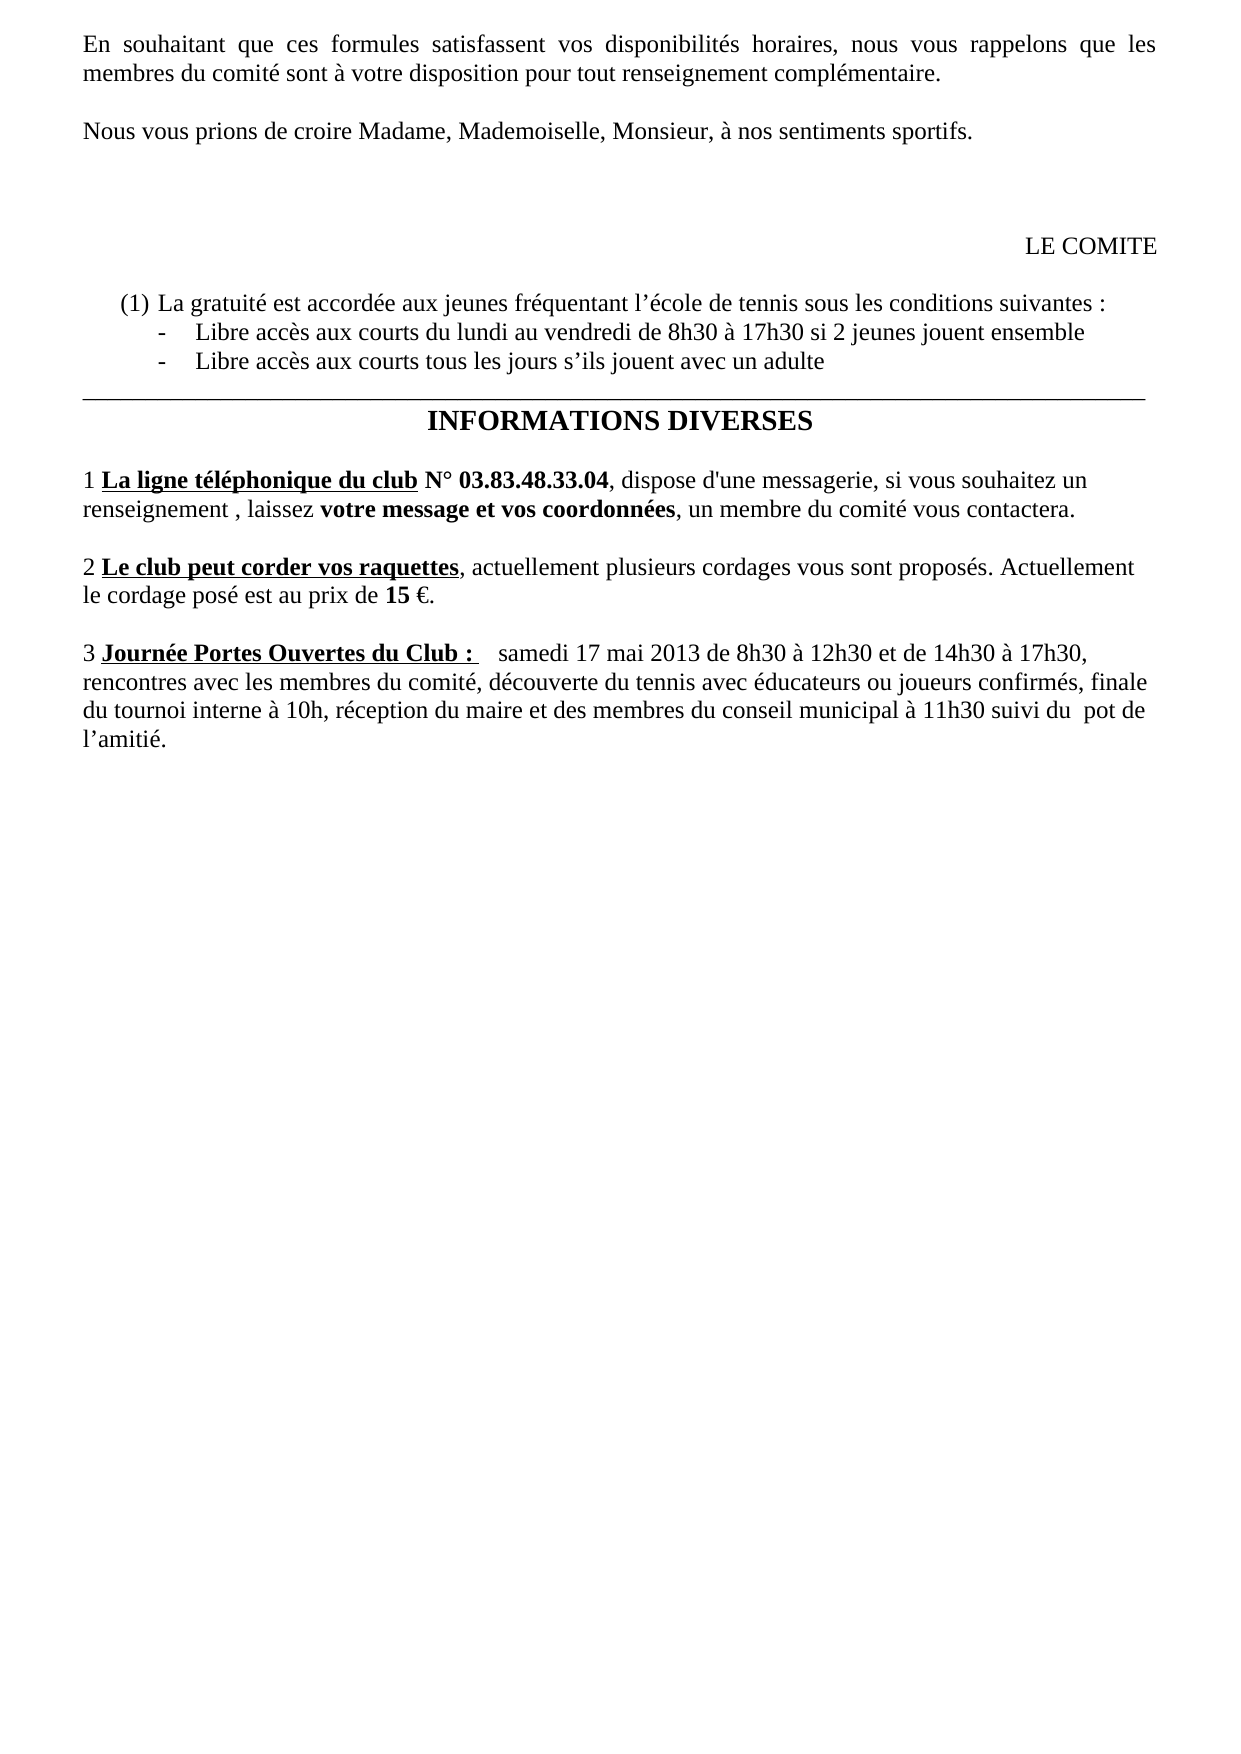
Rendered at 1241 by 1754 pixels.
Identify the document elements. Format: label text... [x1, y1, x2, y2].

list Libre accès aux courts du lundi au vendredi de 8h30 à 17h30 si 2 jeunes jouent ensemble [158, 317, 1157, 346]
list La gratuité est accordée aux jeunes fréquentant l’école de tennis sous les conditions suivantes : [120, 288, 1157, 317]
text En souhaitant que ces formules satisfassent vos disponibilités horaires, nous vous rappelons que les membres du comité sont à votre disposition pour tout renseignement complémentaire. [83, 29, 1157, 87]
list Libre accès aux courts tous les jours s’ils jouent avec un adulte [158, 346, 1157, 374]
text _____________________________________________________________________________________ [83, 374, 1157, 403]
text Nous vous prions de croire Madame, Mademoiselle, Monsieur, à nos sentiments sportifs. [83, 116, 1157, 144]
text LE COMITE [83, 231, 1157, 259]
subtitle INFORMATIONS DIVERSES [83, 403, 1157, 437]
subtitle 3 Journée Portes Ouvertes du Club : samedi 17 mai 2013 de 8h30 à 12h30 et de 14h30 à 17h30, rencontres avec les membres du comité, découverte du tennis avec éducateurs ou joueurs confirmés, finale du tournoi interne à 10h, réception du maire et des membres du conseil municipal à 11h30 suivi du pot de l’amitié. [83, 638, 1157, 753]
text 2 Le club peut corder vos raquettes, actuellement plusieurs cordages vous sont proposés. Actuellement le cordage posé est au prix de 15 €. [83, 552, 1157, 609]
text 1 La ligne téléphonique du club N° 03.83.48.33.04, dispose d'une messagerie, si vous souhaitez un renseignement , laissez votre message et vos coordonnées, un membre du comité vous contactera. [83, 466, 1157, 523]
